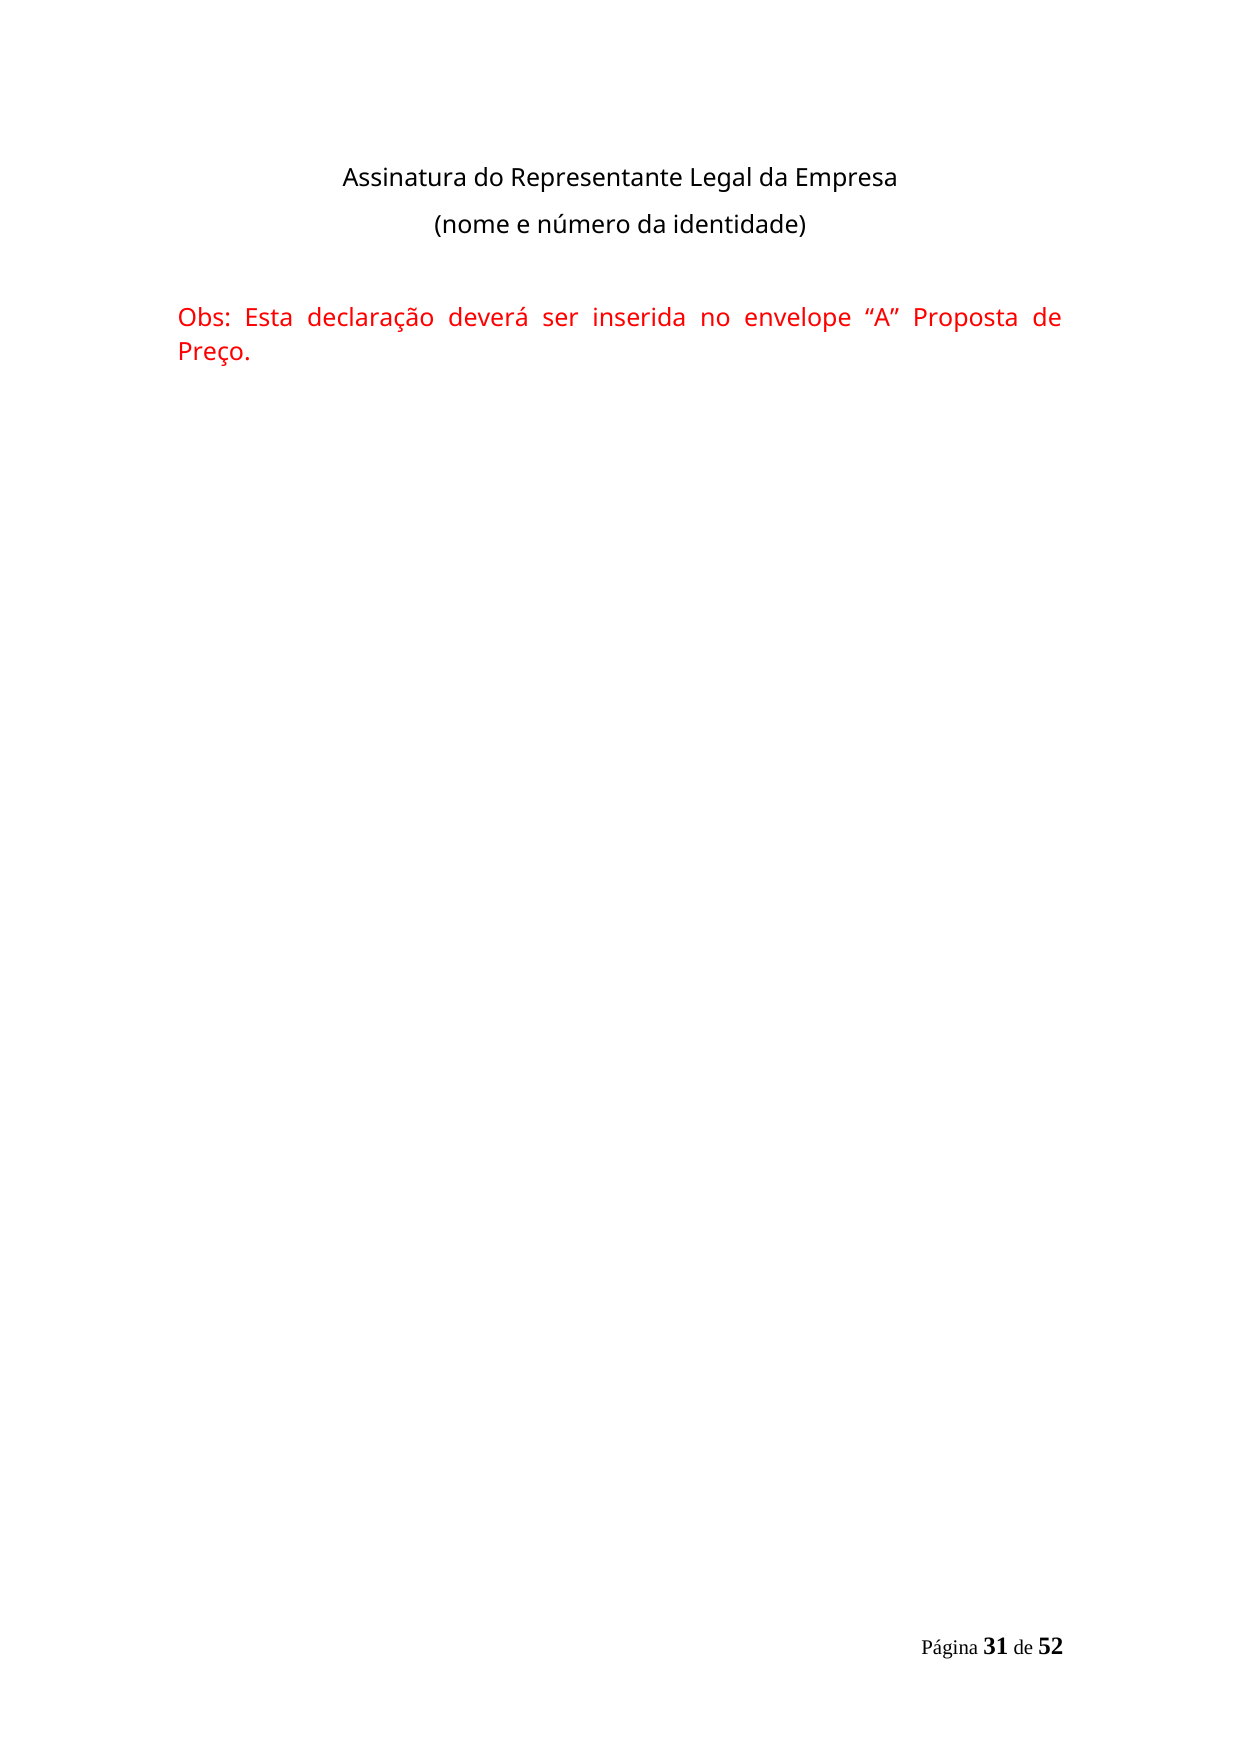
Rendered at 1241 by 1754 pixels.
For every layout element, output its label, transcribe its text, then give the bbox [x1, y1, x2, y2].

text Obs: Esta declaração deverá ser inserida no envelope “A” Proposta de Preço. [177, 299, 1063, 368]
text (nome e número da identidade) [177, 206, 1063, 241]
text Assinatura do Representante Legal da Empresa [177, 160, 1063, 194]
